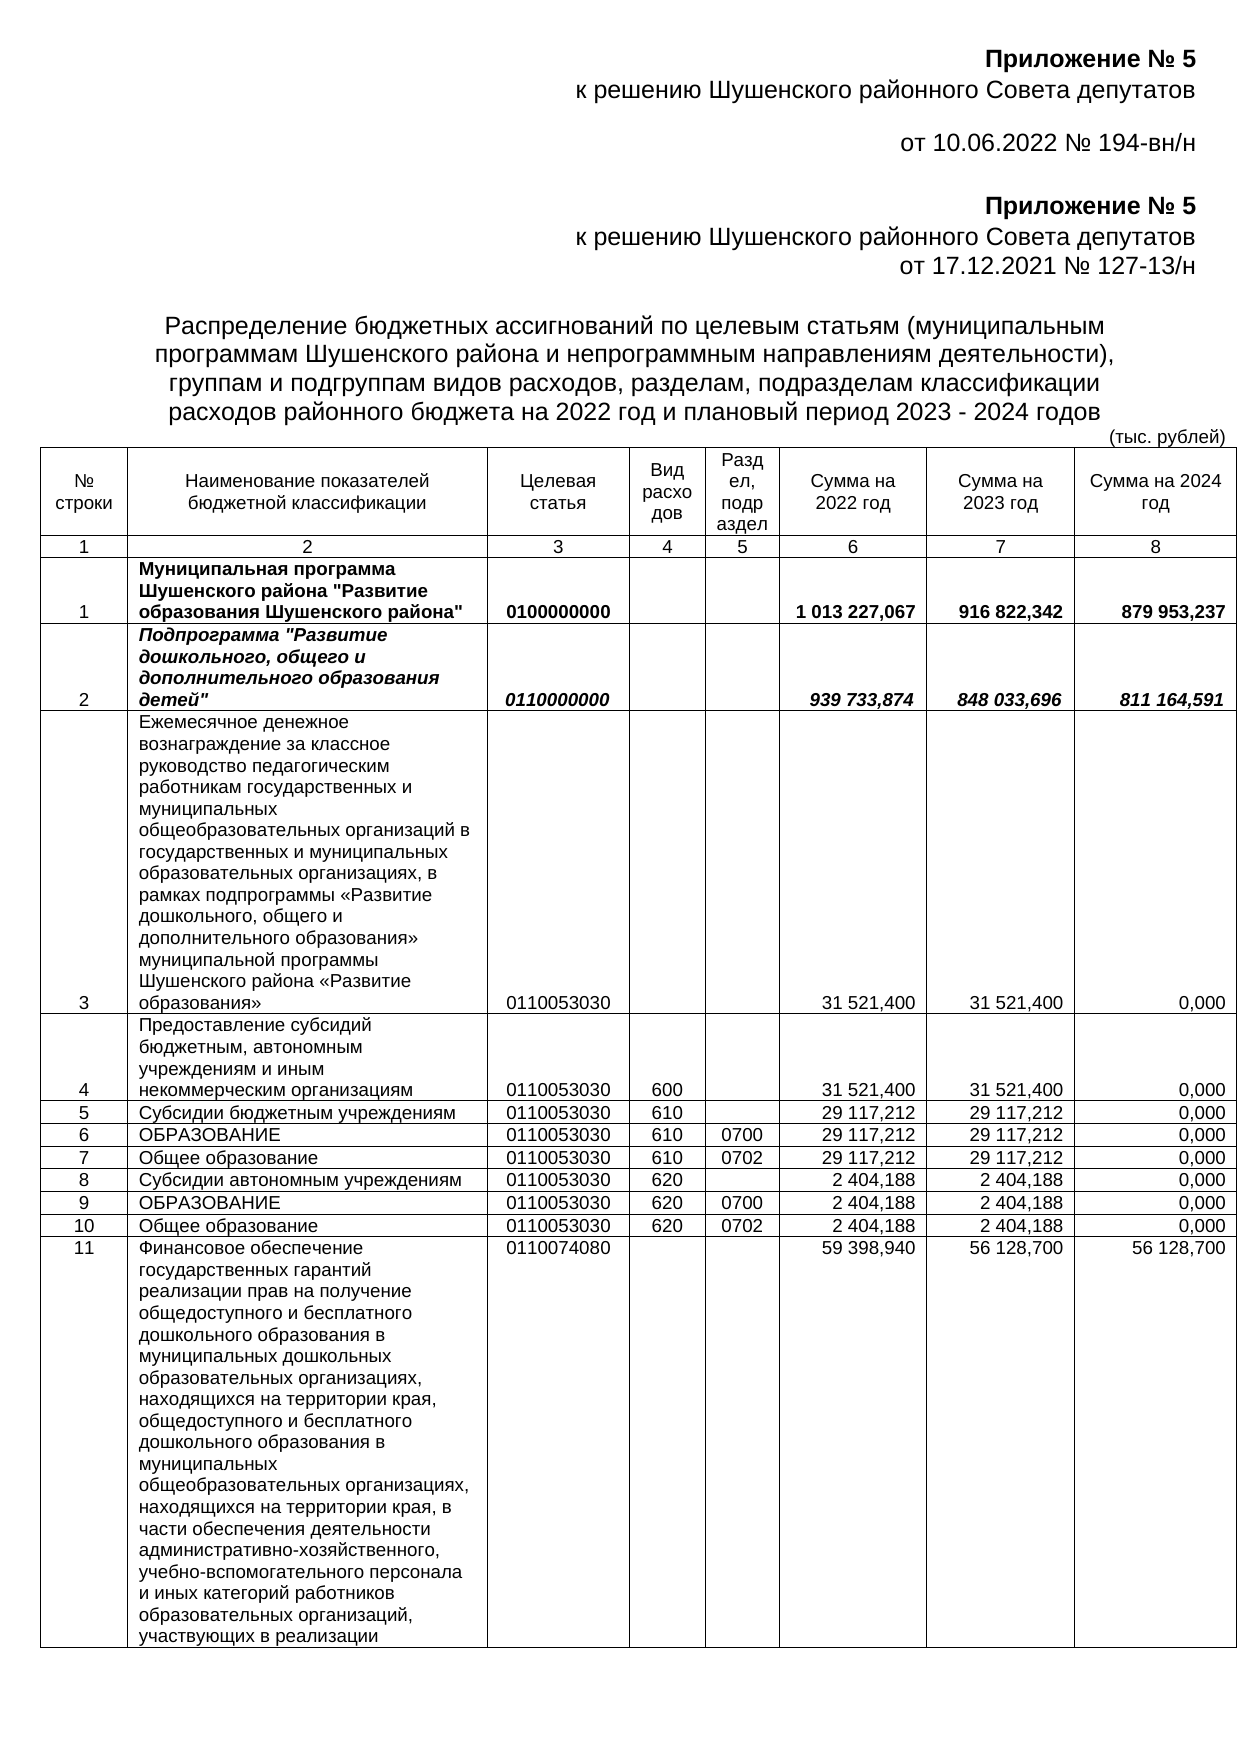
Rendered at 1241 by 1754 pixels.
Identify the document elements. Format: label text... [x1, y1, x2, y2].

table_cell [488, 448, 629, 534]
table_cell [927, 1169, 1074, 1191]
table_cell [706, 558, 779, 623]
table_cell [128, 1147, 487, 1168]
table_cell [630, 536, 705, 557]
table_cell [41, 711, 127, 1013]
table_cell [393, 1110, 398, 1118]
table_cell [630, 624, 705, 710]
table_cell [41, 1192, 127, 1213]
text Распределение бюджетных ассигнований по целевым статьям (муниципальным программам Шушенского района и непрограммным направлениям деятельности), группам и подгруппам видов расходов, разделам, подразделам классификации расходов районного бюджета на 2022 год и плановый период 2023 - 2024 годов [118, 311, 1152, 426]
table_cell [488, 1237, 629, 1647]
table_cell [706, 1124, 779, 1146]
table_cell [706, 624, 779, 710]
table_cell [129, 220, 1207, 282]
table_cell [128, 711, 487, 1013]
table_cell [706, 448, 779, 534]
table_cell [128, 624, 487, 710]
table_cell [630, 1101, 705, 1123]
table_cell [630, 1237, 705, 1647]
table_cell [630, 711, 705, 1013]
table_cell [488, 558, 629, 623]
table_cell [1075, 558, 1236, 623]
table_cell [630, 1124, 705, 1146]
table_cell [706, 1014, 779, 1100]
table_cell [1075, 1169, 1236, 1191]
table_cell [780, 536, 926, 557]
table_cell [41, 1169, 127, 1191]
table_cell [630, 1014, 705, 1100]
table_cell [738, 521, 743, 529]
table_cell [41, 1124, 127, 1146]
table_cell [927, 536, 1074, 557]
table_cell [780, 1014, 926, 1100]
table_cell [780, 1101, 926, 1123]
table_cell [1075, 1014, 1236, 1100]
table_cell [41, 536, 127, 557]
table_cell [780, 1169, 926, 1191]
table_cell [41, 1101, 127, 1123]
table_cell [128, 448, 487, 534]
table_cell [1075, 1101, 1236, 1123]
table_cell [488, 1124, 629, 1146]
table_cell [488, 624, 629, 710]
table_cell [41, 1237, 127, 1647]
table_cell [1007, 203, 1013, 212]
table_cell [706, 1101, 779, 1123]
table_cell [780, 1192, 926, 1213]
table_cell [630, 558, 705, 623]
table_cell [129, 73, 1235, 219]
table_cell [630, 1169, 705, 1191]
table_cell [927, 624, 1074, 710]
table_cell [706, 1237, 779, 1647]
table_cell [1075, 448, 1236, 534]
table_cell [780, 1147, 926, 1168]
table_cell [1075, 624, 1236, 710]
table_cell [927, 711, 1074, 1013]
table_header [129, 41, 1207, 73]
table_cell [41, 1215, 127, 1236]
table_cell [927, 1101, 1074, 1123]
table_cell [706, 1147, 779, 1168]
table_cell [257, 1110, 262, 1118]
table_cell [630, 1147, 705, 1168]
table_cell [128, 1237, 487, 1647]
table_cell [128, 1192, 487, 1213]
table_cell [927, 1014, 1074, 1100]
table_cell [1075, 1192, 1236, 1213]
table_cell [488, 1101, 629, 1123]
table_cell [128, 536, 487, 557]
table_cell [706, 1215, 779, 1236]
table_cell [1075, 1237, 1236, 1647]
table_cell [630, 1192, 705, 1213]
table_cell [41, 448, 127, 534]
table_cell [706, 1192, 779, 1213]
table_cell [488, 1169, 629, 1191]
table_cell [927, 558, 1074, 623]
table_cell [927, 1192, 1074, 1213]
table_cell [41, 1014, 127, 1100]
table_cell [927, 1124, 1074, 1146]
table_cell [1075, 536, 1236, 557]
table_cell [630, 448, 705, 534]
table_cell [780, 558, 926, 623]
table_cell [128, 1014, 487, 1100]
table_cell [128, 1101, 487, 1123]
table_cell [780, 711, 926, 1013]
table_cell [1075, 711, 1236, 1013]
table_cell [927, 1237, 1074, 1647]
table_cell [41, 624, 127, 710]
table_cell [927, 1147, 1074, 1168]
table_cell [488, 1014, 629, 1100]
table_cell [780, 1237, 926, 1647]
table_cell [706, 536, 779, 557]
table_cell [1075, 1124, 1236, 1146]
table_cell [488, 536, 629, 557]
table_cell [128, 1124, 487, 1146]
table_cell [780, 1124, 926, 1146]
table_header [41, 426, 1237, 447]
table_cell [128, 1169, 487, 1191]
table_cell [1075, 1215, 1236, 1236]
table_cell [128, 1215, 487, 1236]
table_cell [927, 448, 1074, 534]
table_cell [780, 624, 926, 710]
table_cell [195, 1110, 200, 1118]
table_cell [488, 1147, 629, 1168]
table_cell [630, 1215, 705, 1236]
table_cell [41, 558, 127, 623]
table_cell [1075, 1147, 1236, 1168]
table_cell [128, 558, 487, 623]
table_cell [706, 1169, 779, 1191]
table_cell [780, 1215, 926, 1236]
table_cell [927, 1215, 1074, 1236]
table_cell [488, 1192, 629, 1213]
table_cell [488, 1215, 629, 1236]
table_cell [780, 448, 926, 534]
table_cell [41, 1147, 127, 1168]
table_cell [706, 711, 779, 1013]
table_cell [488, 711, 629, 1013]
